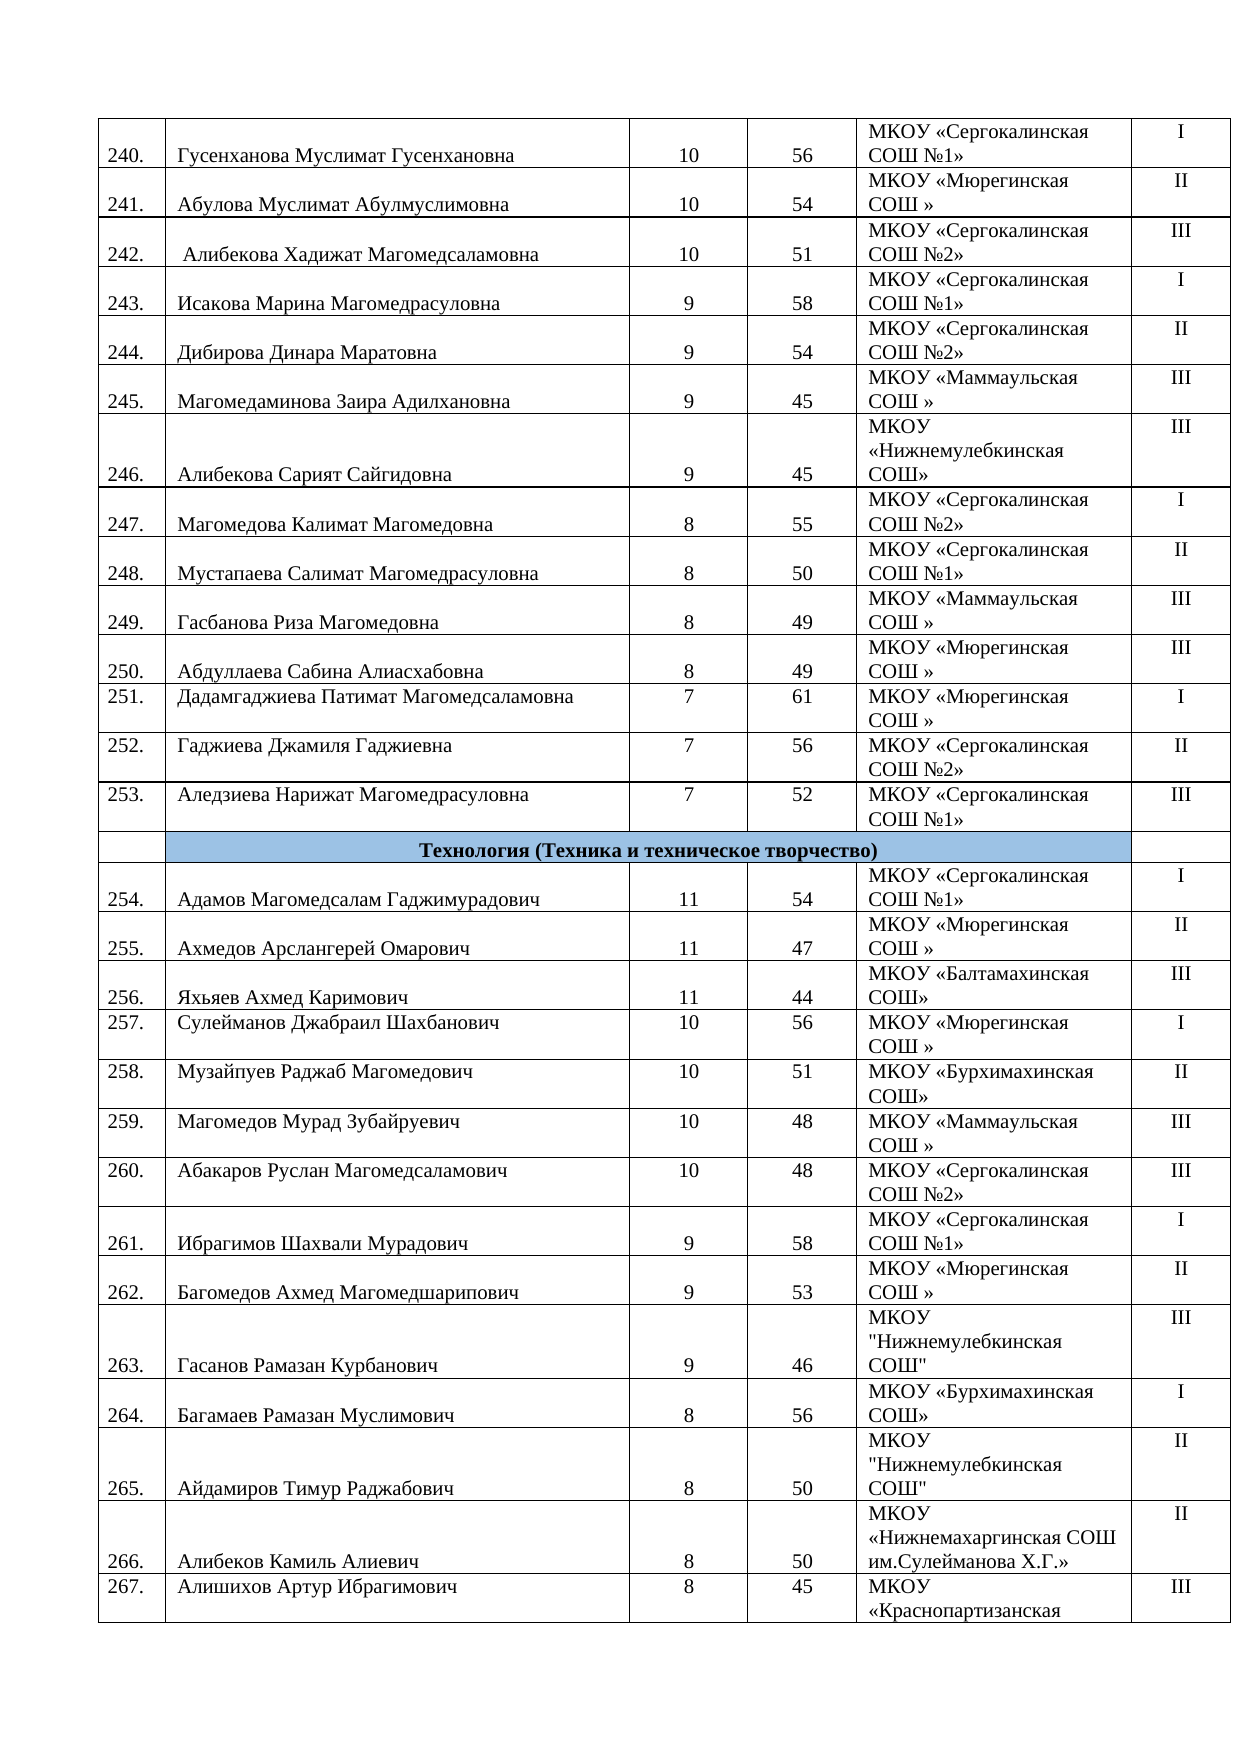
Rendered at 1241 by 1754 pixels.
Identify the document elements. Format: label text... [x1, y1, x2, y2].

table_cell 45 [748, 365, 856, 413]
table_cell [166, 1574, 629, 1622]
table_cell Исакова Марина Магомедрасуловна [166, 267, 629, 315]
table_cell 49 [748, 635, 856, 683]
table_cell 9 [630, 1305, 747, 1377]
table_cell Аледзиева Нарижат Магомедрасуловна [166, 783, 629, 831]
table_cell МКОУ «Нижнемахаргинская СОШ им.Сулейманова Х.Г.» [857, 1501, 1131, 1573]
table_cell [99, 414, 165, 486]
table_cell 10 [630, 1158, 747, 1206]
table_cell 11 [630, 912, 747, 960]
table_cell Адамов Магомедсалам Гаджимурадович [166, 863, 629, 911]
table_cell Магомедов Мурад Зубайруевич [166, 1109, 629, 1157]
table_cell Ибрагимов Шахвали Мурадович [166, 1207, 629, 1255]
table_cell 10 [630, 1109, 747, 1157]
table_cell III [1132, 218, 1230, 266]
table_cell МКОУ «Сергокалинская СОШ №2» [857, 1158, 1131, 1206]
table_cell Ахмедов Арслангерей Омарович [166, 912, 629, 960]
table_cell I [1132, 1379, 1230, 1427]
table_cell III [1132, 961, 1230, 1009]
table_cell 47 [748, 912, 856, 960]
table_cell [99, 1574, 165, 1622]
table_cell Гасанов Рамазан Курбанович [166, 1305, 629, 1377]
table_cell 8 [630, 1501, 747, 1573]
table_cell 58 [748, 1207, 856, 1255]
table_cell 54 [748, 863, 856, 911]
table_cell МКОУ «Нижнемулебкинская СОШ» [857, 414, 1131, 486]
table_cell 9 [630, 1256, 747, 1304]
table_cell [99, 1010, 165, 1058]
table_cell Багомедов Ахмед Магомедшарипович [166, 1256, 629, 1304]
table_cell 9 [630, 1207, 747, 1255]
table_cell 45 [748, 1574, 856, 1622]
table_cell I [1132, 119, 1230, 167]
table_cell Яхьяев Ахмед Каримович [166, 961, 629, 1009]
table_cell 45 [748, 414, 856, 486]
table_cell III [1132, 1305, 1230, 1377]
table_cell 52 [748, 783, 856, 831]
table_cell II [1132, 1501, 1230, 1573]
table_cell 8 [630, 586, 747, 634]
table_cell 56 [748, 733, 856, 781]
table_cell 50 [748, 1501, 856, 1573]
table_cell 56 [748, 119, 856, 167]
table_cell 7 [630, 783, 747, 831]
table_cell III [1132, 1574, 1230, 1622]
table_cell 51 [748, 218, 856, 266]
table_cell 8 [630, 1428, 747, 1500]
table_cell I [1132, 1207, 1230, 1255]
table_cell МКОУ «Бурхимахинская СОШ» [857, 1060, 1131, 1108]
table_cell Абакаров Руслан Магомедсаламович [166, 1158, 629, 1206]
table_cell Айдамиров Тимур Раджабович [166, 1428, 629, 1500]
table_cell II [1132, 537, 1230, 585]
table_cell МКОУ «Сергокалинская СОШ №1» [857, 863, 1131, 911]
table_cell Дибирова Динара Маратовна [166, 316, 629, 364]
table_cell [99, 168, 165, 216]
table_cell II [1132, 316, 1230, 364]
table_cell МКОУ «Сергокалинская СОШ №2» [857, 733, 1131, 781]
table_cell МКОУ «Сергокалинская СОШ №1» [857, 537, 1131, 585]
table_cell 44 [748, 961, 856, 1009]
table_cell 51 [748, 1060, 856, 1108]
table_cell [1132, 832, 1230, 862]
table_cell 50 [748, 1428, 856, 1500]
table_cell [99, 1501, 165, 1573]
table_cell [99, 1305, 165, 1377]
table_cell МКОУ «Балтамахинская СОШ» [857, 961, 1131, 1009]
table_cell МКОУ «Сергокалинская СОШ №2» [857, 488, 1131, 536]
table_cell 11 [630, 863, 747, 911]
table_cell [99, 365, 165, 413]
table_cell 10 [630, 119, 747, 167]
table_cell Багамаев Рамазан Муслимович [166, 1379, 629, 1427]
table_cell Магомедова Калимат Магомедовна [166, 488, 629, 536]
table_cell 11 [630, 961, 747, 1009]
table_cell 8 [630, 488, 747, 536]
table_cell [99, 863, 165, 911]
table_cell 55 [748, 488, 856, 536]
table_cell Музайпуев Раджаб Магомедович [166, 1060, 629, 1108]
table_cell 58 [748, 267, 856, 315]
table_cell [99, 488, 165, 536]
table_cell II [1132, 733, 1230, 781]
table_cell I [1132, 684, 1230, 732]
table_cell 54 [748, 168, 856, 216]
table_cell 61 [748, 684, 856, 732]
table_cell МКОУ «Маммаульская СОШ » [857, 365, 1131, 413]
table_cell [99, 1428, 165, 1500]
table_cell 8 [630, 1574, 747, 1622]
table_cell [99, 684, 165, 732]
table_cell 48 [748, 1109, 856, 1157]
table_cell 8 [630, 537, 747, 585]
table_cell МКОУ «Сергокалинская СОШ №1» [857, 1207, 1131, 1255]
table_cell МКОУ «Мюрегинская СОШ » [857, 1256, 1131, 1304]
table_cell I [1132, 1010, 1230, 1058]
table_cell II [1132, 1428, 1230, 1500]
table_cell III [1132, 1158, 1230, 1206]
table_cell МКОУ «Маммаульская СОШ » [857, 586, 1131, 634]
table_cell 56 [748, 1379, 856, 1427]
table_cell 49 [748, 586, 856, 634]
table_cell Дадамгаджиева Патимат Магомедсаламовна [166, 684, 629, 732]
table_cell 10 [630, 168, 747, 216]
table_cell МКОУ «Мюрегинская СОШ » [857, 912, 1131, 960]
table_cell [99, 733, 165, 781]
table_cell 46 [748, 1305, 856, 1377]
table_cell [99, 635, 165, 683]
table_cell 53 [748, 1256, 856, 1304]
table_cell МКОУ "Нижнемулебкинская СОШ" [857, 1305, 1131, 1377]
table_cell [99, 912, 165, 960]
table_cell МКОУ «Мюрегинская СОШ » [857, 1010, 1131, 1058]
table_cell 9 [630, 267, 747, 315]
table_cell МКОУ «Сергокалинская СОШ №1» [857, 267, 1131, 315]
table_cell III [1132, 586, 1230, 634]
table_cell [857, 1574, 1131, 1622]
table_cell [99, 832, 165, 862]
table_cell 50 [748, 537, 856, 585]
table_cell 10 [630, 1060, 747, 1108]
table_cell III [1132, 365, 1230, 413]
table_cell [99, 586, 165, 634]
table_cell [99, 316, 165, 364]
table_cell I [1132, 267, 1230, 315]
table_cell Абдуллаева Сабина Алиасхабовна [166, 635, 629, 683]
table_cell МКОУ «Маммаульская СОШ » [857, 1109, 1131, 1157]
table_cell 8 [630, 1379, 747, 1427]
table_cell [99, 1060, 165, 1108]
table_cell 8 [630, 635, 747, 683]
table_cell III [1132, 414, 1230, 486]
table_cell Гусенханова Муслимат Гусенхановна [166, 119, 629, 167]
table_cell [99, 1379, 165, 1427]
table_cell Гасбанова Риза Магомедовна [166, 586, 629, 634]
table_cell 10 [630, 218, 747, 266]
table_cell МКОУ «Сергокалинская СОШ №2» [857, 316, 1131, 364]
table_cell 7 [630, 733, 747, 781]
table_cell Гаджиева Джамиля Гаджиевна [166, 733, 629, 781]
table_cell III [1132, 635, 1230, 683]
table_cell [99, 537, 165, 585]
table_cell III [1132, 1109, 1230, 1157]
table_cell [99, 1109, 165, 1157]
table_cell Алибекова Хадижат Магомедсаламовна [166, 218, 629, 266]
table_cell 9 [630, 316, 747, 364]
table_cell II [1132, 1060, 1230, 1108]
table_cell [99, 1256, 165, 1304]
table_cell [99, 961, 165, 1009]
table_cell II [1132, 1256, 1230, 1304]
table_cell III [1132, 783, 1230, 831]
table_cell Технология (Техника и техническое творчество) [166, 832, 1131, 862]
table_cell Мустапаева Салимат Магомедрасуловна [166, 537, 629, 585]
table_cell 7 [630, 684, 747, 732]
table_cell I [1132, 488, 1230, 536]
table_cell Сулейманов Джабраил Шахбанович [166, 1010, 629, 1058]
table_cell 54 [748, 316, 856, 364]
table_cell МКОУ «Мюрегинская СОШ » [857, 684, 1131, 732]
table_cell Алибекова Сарият Сайгидовна [166, 414, 629, 486]
table_cell МКОУ «Сергокалинская СОШ №2» [857, 218, 1131, 266]
table_cell 9 [630, 365, 747, 413]
table_cell 48 [748, 1158, 856, 1206]
table_cell Алибеков Камиль Алиевич [166, 1501, 629, 1573]
table_cell МКОУ «Мюрегинская СОШ » [857, 168, 1131, 216]
table_cell МКОУ «Мюрегинская СОШ » [857, 635, 1131, 683]
table_cell I [1132, 863, 1230, 911]
table_cell Магомедаминова Заира Адилхановна [166, 365, 629, 413]
table_cell 56 [748, 1010, 856, 1058]
table_cell [99, 119, 165, 167]
table_cell МКОУ «Бурхимахинская СОШ» [857, 1379, 1131, 1427]
table_cell МКОУ «Сергокалинская СОШ №1» [857, 783, 1131, 831]
table_cell [99, 1158, 165, 1206]
table_cell 9 [630, 414, 747, 486]
table_cell 10 [630, 1010, 747, 1058]
table_cell МКОУ "Нижнемулебкинская СОШ" [857, 1428, 1131, 1500]
table_cell II [1132, 912, 1230, 960]
table_cell [99, 783, 165, 831]
table_cell II [1132, 168, 1230, 216]
table_cell МКОУ «Сергокалинская СОШ №1» [857, 119, 1131, 167]
table_cell Абулова Муслимат Абулмуслимовна [166, 168, 629, 216]
table_cell [99, 1207, 165, 1255]
table_cell [99, 218, 165, 266]
table_cell [99, 267, 165, 315]
